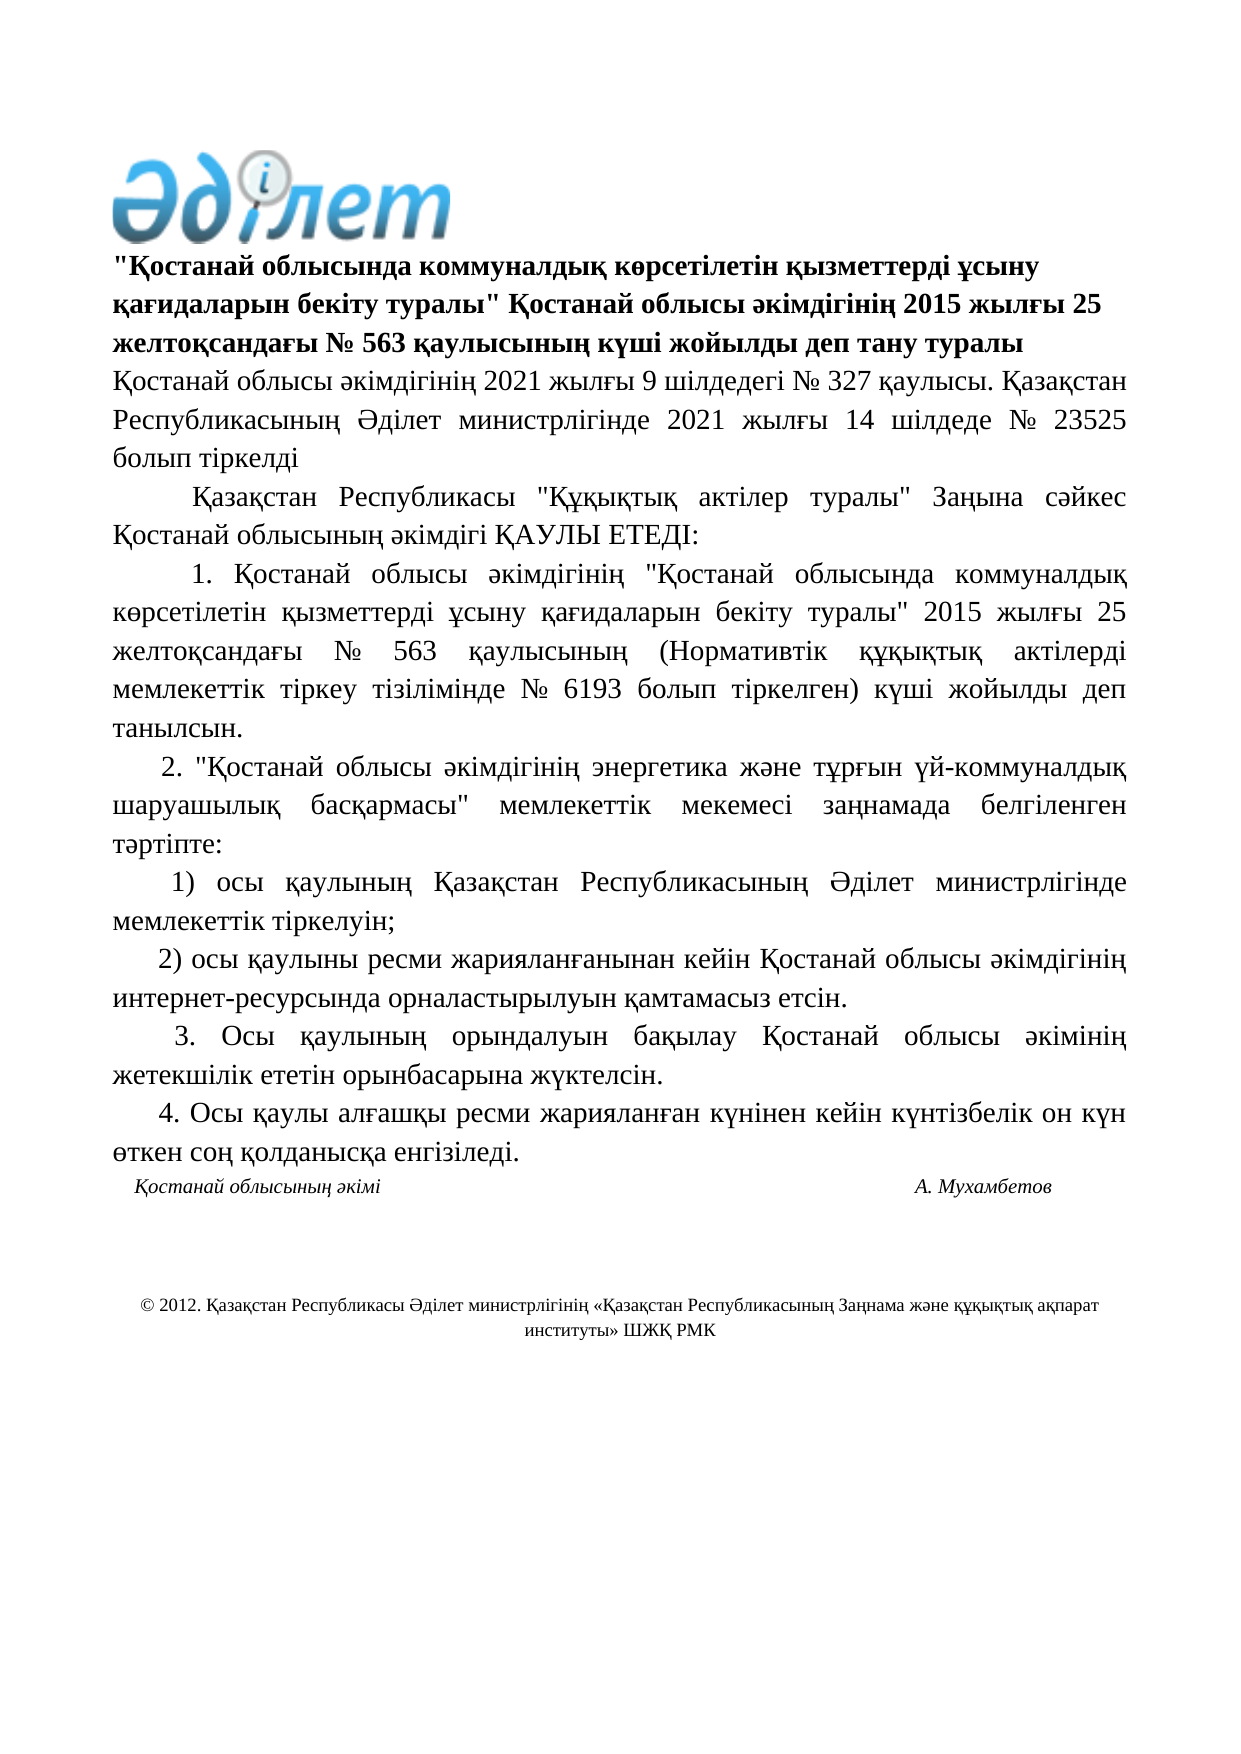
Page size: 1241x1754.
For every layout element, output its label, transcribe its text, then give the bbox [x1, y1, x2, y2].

table_header А. Мухамбетов [913, 1173, 1240, 1204]
picture [112, 150, 451, 244]
text 2) осы қаулыны ресми жарияланғанынан кейін Қостанай облысы әкімдігінің интернет-ресурсында орналастырылуын қамтамасыз етсін. [112, 941, 1128, 1013]
text 1) осы қаулының Қазақстан Республикасының Әділет министрлігінде мемлекеттік тіркелуін; [112, 864, 1128, 936]
text 3. Осы қаулының орындалуын бақылау Қостанай облысы әкімінің жетекшілік ететін орынбасарына жүктелсін. [112, 1018, 1128, 1091]
text Қостанай облысы әкімдігінің 2021 жылғы 9 шілдедегі № 327 қаулысы. Қазақстан Республикасының Әділет министрлігінде 2021 жылғы 14 шілдеде № 23525 болып тіркелді [112, 363, 1128, 474]
text "Қостанай облысында коммуналдық көрсетілетін қызметтерді ұсыну қағидаларын бекіту туралы" Қостанай облысы әкімдігінің 2015 жылғы 25 желтоқсандағы № 563 қаулысының күші жойылды деп тану туралы [112, 248, 1128, 358]
text 1. Қостанай облысы әкімдігінің "Қостанай облысында коммуналдық көрсетілетін қызметтерді ұсыну қағидаларын бекіту туралы" 2015 жылғы 25 желтоқсандағы № 563 қаулысының (Нормативтік құқықтық актілерді мемлекеттік тіркеу тізілімінде № 6193 болып тіркелген) күші жойылды деп танылсын. [112, 556, 1128, 744]
text © 2012. Қазақстан Республикасы Әділет министрлігінің «Қазақстан Республикасының Заңнама және құқықтық ақпарат институты» ШЖҚ РМК [112, 1294, 1128, 1341]
table_header Қостанай облысының әкімі [101, 1173, 913, 1204]
text 2. "Қостанай облысы әкімдігінің энергетика және тұрғын үй-коммуналдық шаруашылық басқармасы" мемлекеттік мекемесі заңнамада белгіленген тәртіпте: [112, 749, 1128, 859]
text Қазақстан Республикасы "Құқықтық актілер туралы" Заңына сәйкес Қостанай облысының әкімдігі ҚАУЛЫ ЕТЕДІ: [112, 479, 1128, 551]
text 4. Осы қаулы алғашқы ресми жарияланған күнінен кейін күнтізбелік он күн өткен соң қолданысқа енгізіледі. [112, 1096, 1128, 1168]
